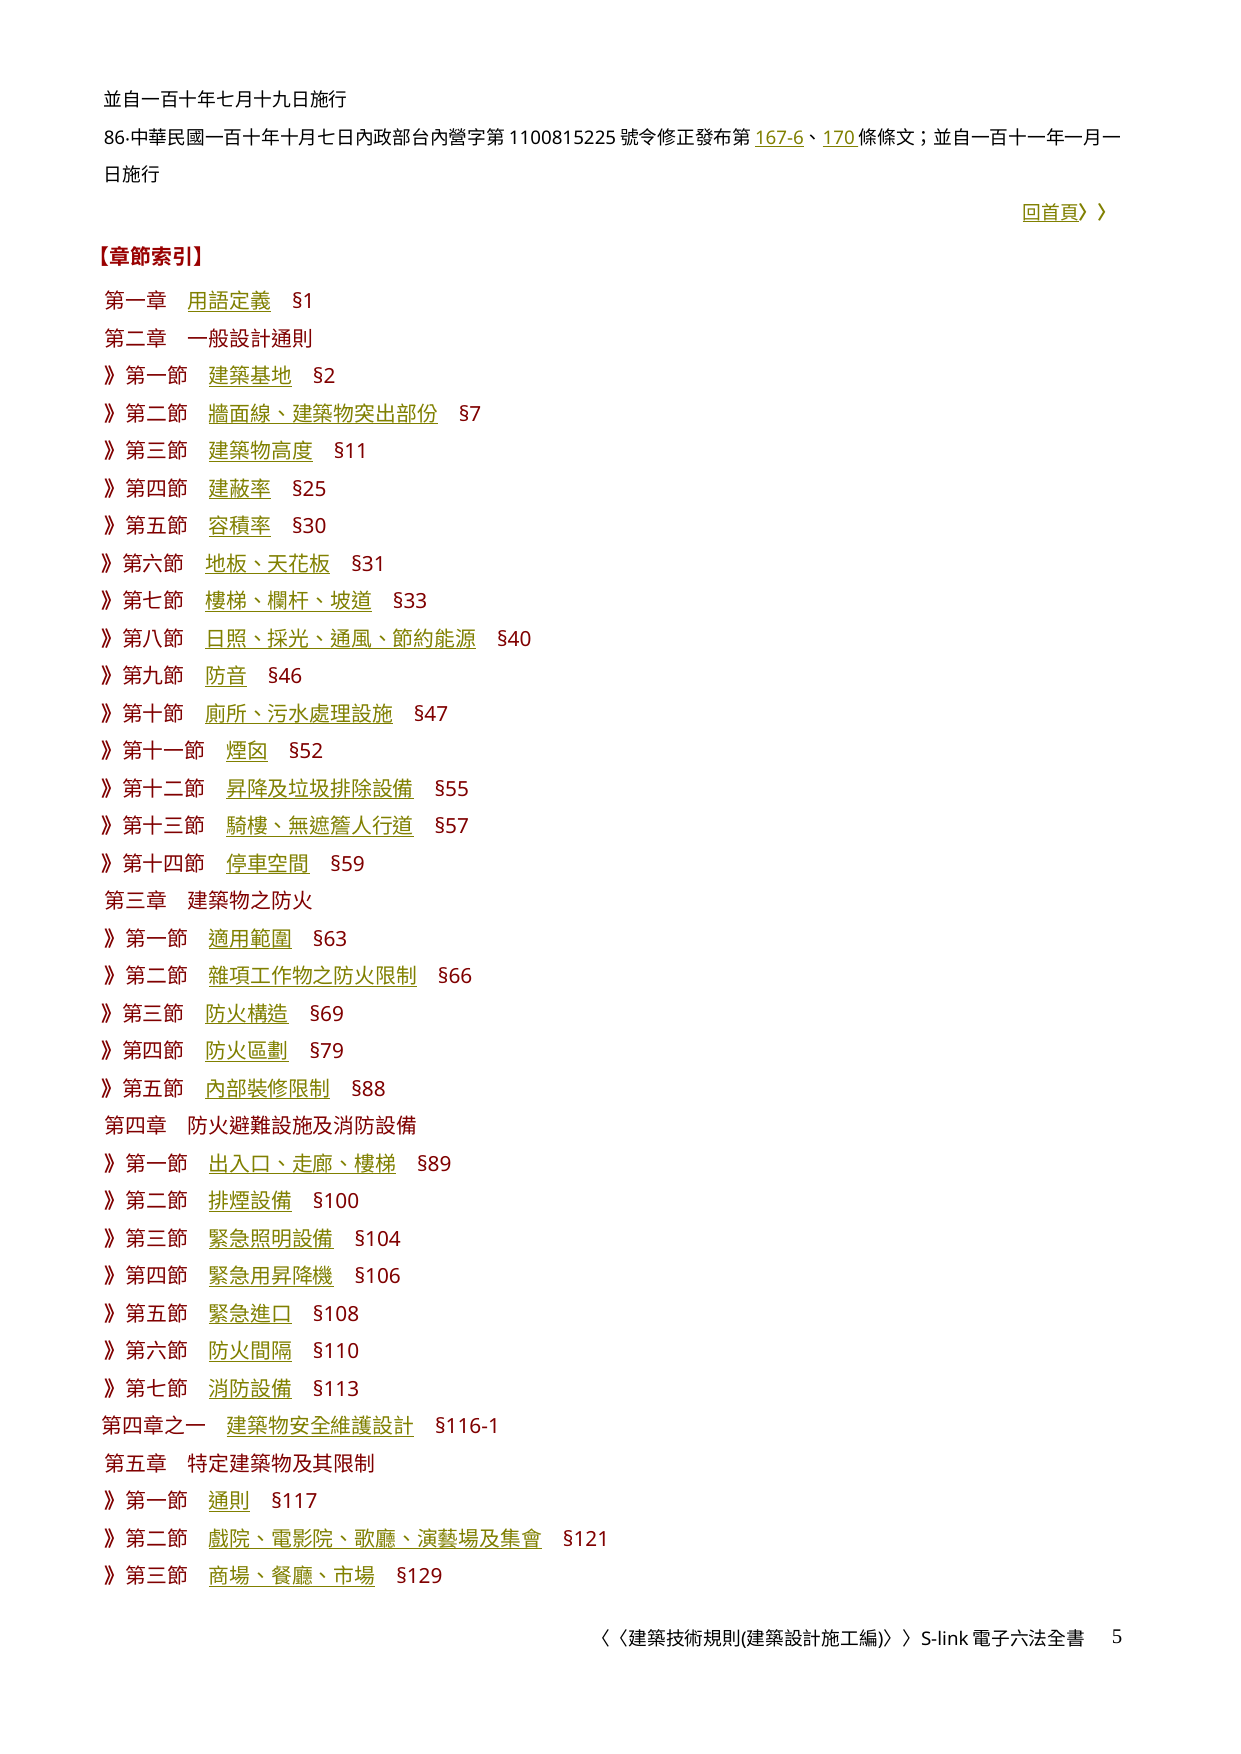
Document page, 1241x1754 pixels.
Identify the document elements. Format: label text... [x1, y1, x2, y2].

text 》第十二節 昇降及垃圾排除設備 §55 [101, 768, 1122, 806]
text 》第三節 緊急照明設備 §104 [104, 1218, 1122, 1256]
text 》第四節 防火區劃 §79 [101, 1031, 1122, 1068]
text 》第一節 出入口、走廊、樓梯 §89 [104, 1143, 1122, 1181]
text 》第二節 雜項工作物之防火限制 §66 [104, 956, 1122, 993]
text 》第七節 消防設備 §113 [104, 1368, 1122, 1406]
text 》第六節 防火間隔 §110 [104, 1331, 1122, 1368]
text 》第九節 防音 §46 [101, 656, 1122, 693]
text 〉〉 [103, 192, 1122, 230]
text 》第十節 廁所、污水處理設施 §47 [101, 693, 1122, 731]
text 》第十一節 煙囟 §52 [101, 731, 1122, 768]
text 第一章 用語定義 §1 [104, 281, 1122, 318]
text 》第三節 建築物高度 §11 [104, 431, 1122, 468]
text 第二章 一般設計通則 [104, 318, 1122, 356]
text 》第二節 排煙設備 §100 [104, 1181, 1122, 1218]
text 》第五節 容積率 §30 [104, 506, 1122, 543]
text 》第二節 牆面線、建築物突出部份 §7 [104, 393, 1122, 431]
subtitle 【章節索引】 [89, 240, 1122, 271]
text 》第三節 防火構造 §69 [101, 993, 1122, 1031]
text 》第六節 地板、天花板 §31 [101, 543, 1122, 581]
text 》第一節 建築基地 §2 [104, 356, 1122, 393]
text 》第四節 緊急用昇降機 §106 [104, 1256, 1122, 1293]
text 》第十三節 騎樓、無遮簷人行道 §57 [101, 806, 1122, 843]
text 第五章 特定建築物及其限制 [104, 1443, 1122, 1481]
text 》第四節 建蔽率 §25 [104, 468, 1122, 506]
text 》第八節 日照、採光、通風、節約能源 §40 [101, 618, 1122, 656]
text 》第二節 戲院、電影院、歌廳、演藝場及集會 §121 [104, 1518, 1122, 1556]
text 》第五節 緊急進口 §108 [104, 1293, 1122, 1331]
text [103, 80, 1122, 117]
text 》第一節 通則 §117 [104, 1481, 1122, 1518]
text 》第三節 商場、餐廳、市場 §129 [104, 1556, 1122, 1593]
text 第三章 建築物之防火 [104, 881, 1122, 918]
text 第四章之一 建築物安全維護設計 §116-1 [99, 1406, 1122, 1443]
text 86‧中華民國一百十年十月七日內政部台內營字第1100815225號令修正發布第167-6、170條條文；並自一百十一年一月一日施行 [103, 117, 1122, 192]
text 》第十四節 停車空間 §59 [101, 843, 1122, 881]
text 第四章 防火避難設施及消防設備 [104, 1106, 1122, 1143]
text 》第一節 適用範圍 §63 [104, 918, 1122, 956]
text 》第五節 內部裝修限制 §88 [101, 1068, 1122, 1106]
text 》第七節 樓梯、欄杆、坡道 §33 [101, 581, 1122, 618]
